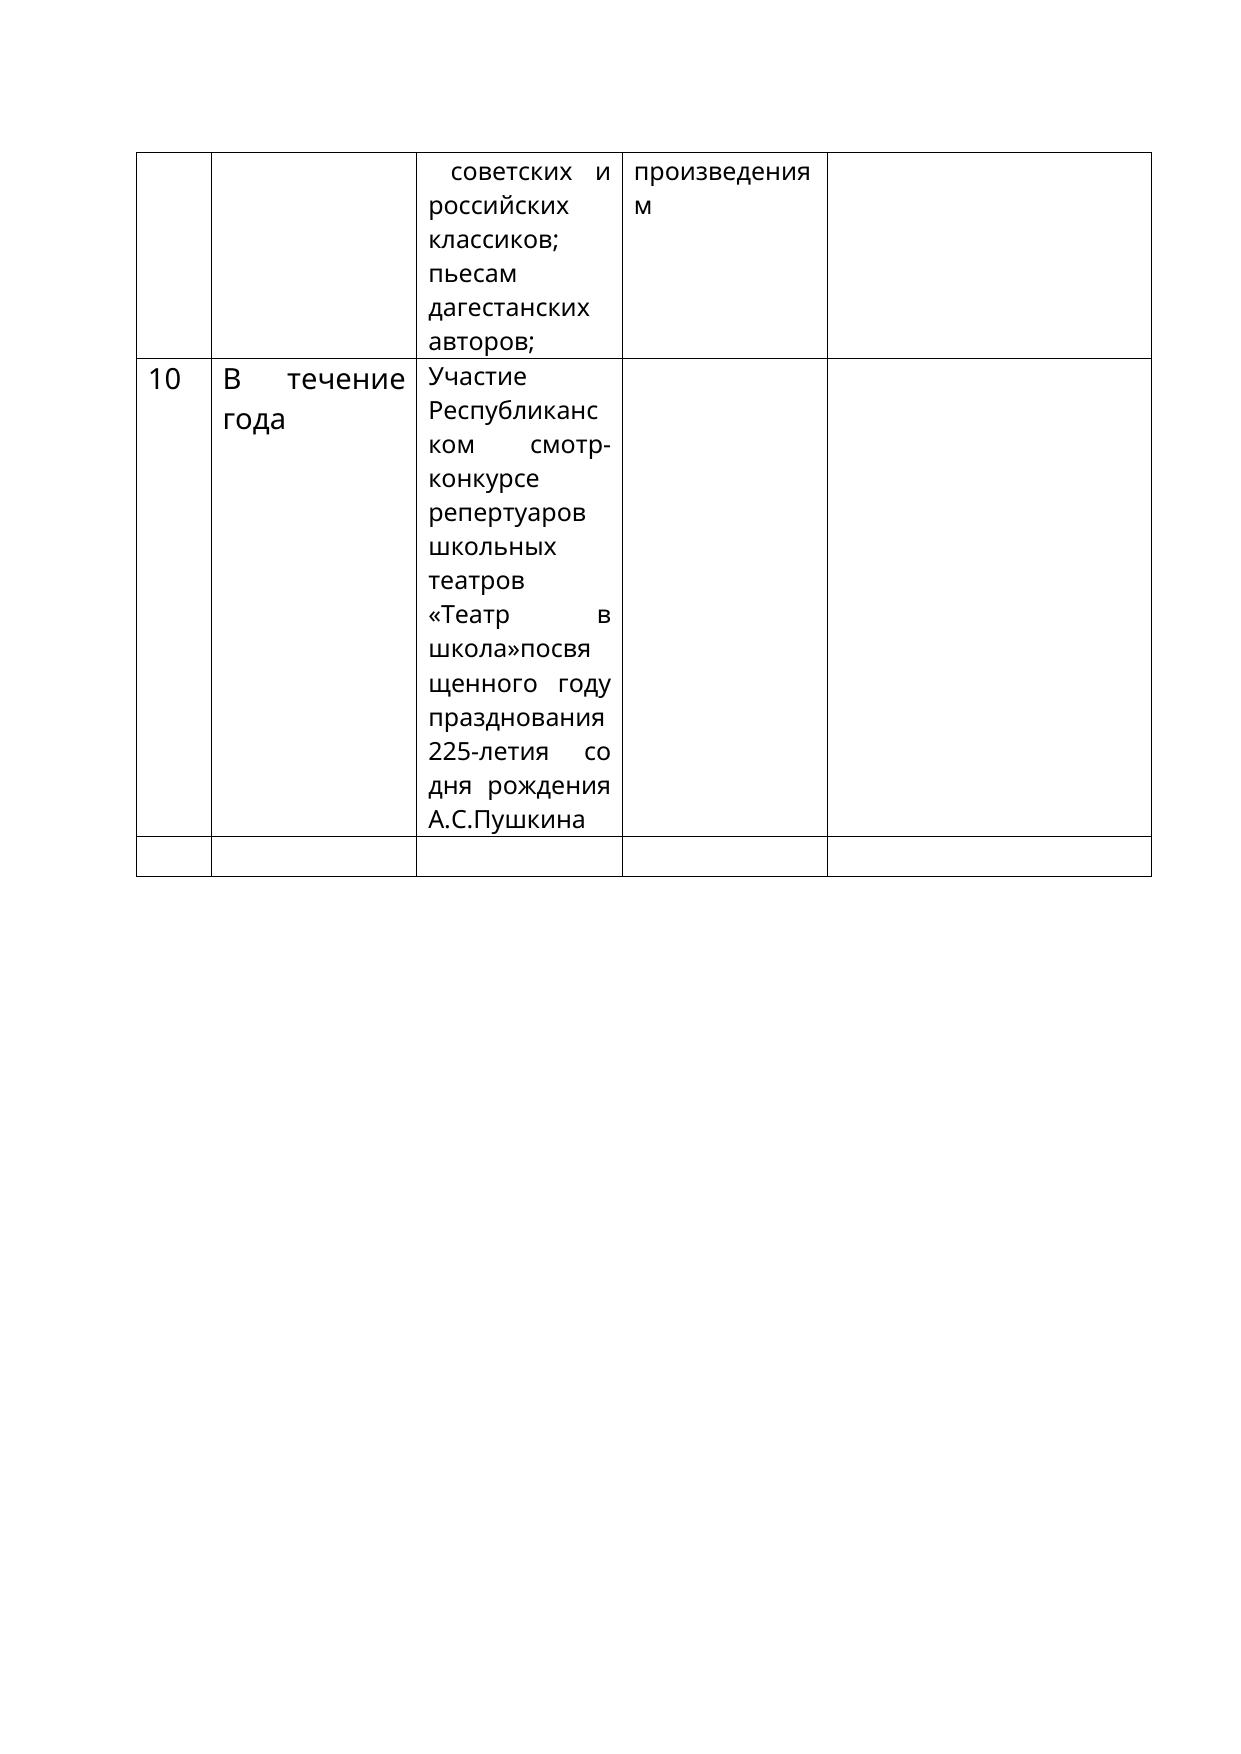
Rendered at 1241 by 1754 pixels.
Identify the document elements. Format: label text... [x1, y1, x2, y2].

table_cell В течение года [212, 359, 416, 836]
table_header [137, 153, 211, 358]
table_cell [828, 837, 1151, 876]
table_header [212, 153, 416, 358]
table_cell 10 [137, 359, 211, 836]
table_header произведениям [623, 153, 827, 358]
table_header [828, 153, 1151, 358]
table_cell [623, 359, 827, 836]
table_header советских и российских классиков; пьесам дагестанских авторов; [417, 153, 622, 358]
table_cell [212, 837, 416, 876]
table_cell [137, 837, 211, 876]
table_cell Участие Республиканском смотр-конкурсе репертуаров школьных театров «Театр в школа»посвященного году празднования 225-летия со дня рождения А.С.Пушкина [417, 359, 622, 836]
table_cell [623, 837, 827, 876]
table_cell [828, 359, 1151, 836]
table_cell [417, 837, 622, 876]
